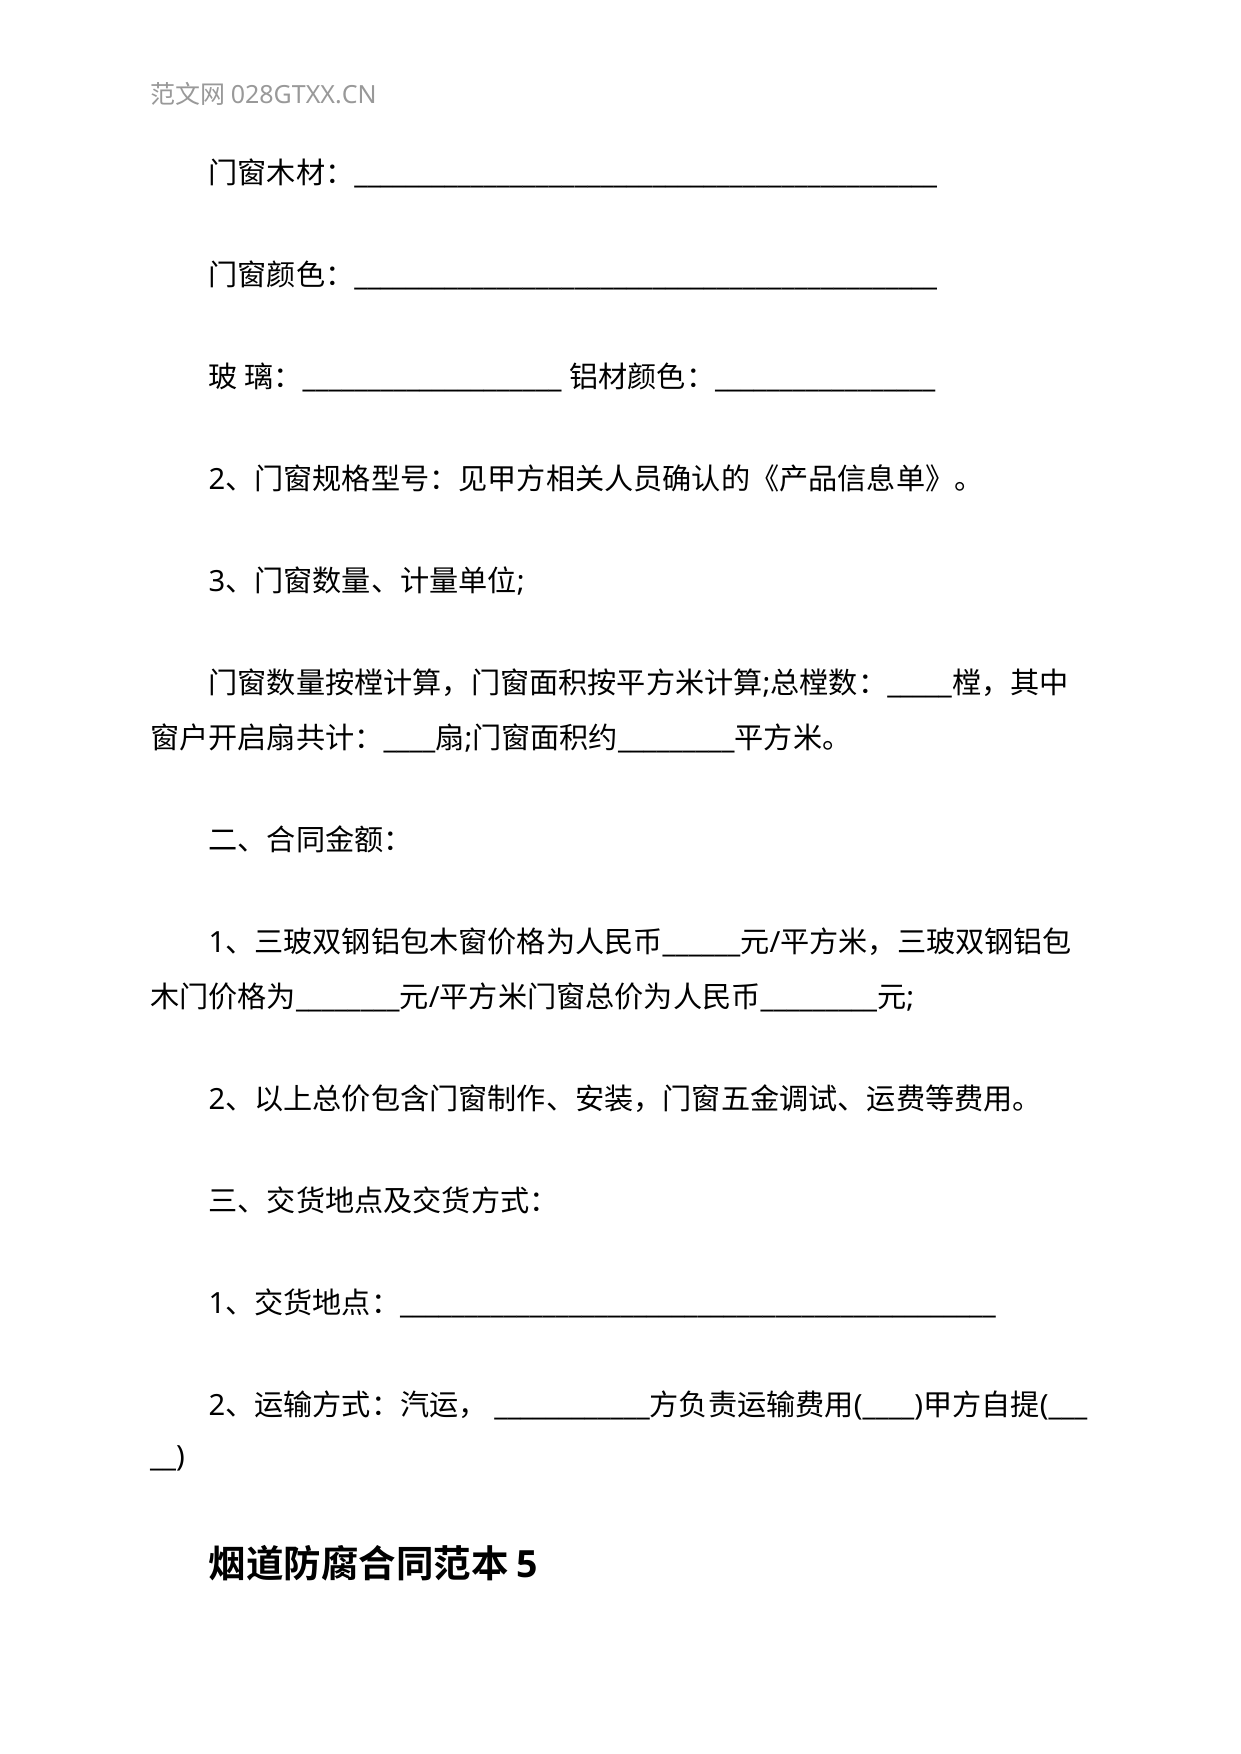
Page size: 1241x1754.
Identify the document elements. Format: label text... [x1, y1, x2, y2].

text 二、合同金额： [150, 817, 1090, 859]
text 烟道防腐合同范本5 [150, 1534, 1090, 1588]
text 2、以上总价包含门窗制作、安装，门窗五金调试、运费等费用。 [150, 1076, 1090, 1118]
text 三、交货地点及交货方式： [150, 1178, 1090, 1220]
text 门窗颜色：_____________________________________________ [150, 252, 1090, 294]
text 3、门窗数量、计量单位; [150, 558, 1090, 600]
text 2、门窗规格型号：见甲方相关人员确认的《产品信息单》。 [150, 456, 1090, 498]
text 门窗数量按樘计算，门窗面积按平方米计算;总樘数：_____樘，其中窗户开启扇共计：____扇;门窗面积约_________平方米。 [150, 660, 1090, 757]
text 1、三玻双钢铝包木窗价格为人民币______元/平方米，三玻双钢铝包木门价格为________元/平方米门窗总价为人民币_________元; [150, 919, 1090, 1016]
text 玻 璃：____________________ 铝材颜色：_________________ [150, 354, 1090, 396]
text 1、交货地点：______________________________________________ [150, 1279, 1090, 1322]
text 2、运输方式：汽运， ____________方负责运输费用(____)甲方自提(_____) [150, 1381, 1090, 1475]
text 门窗木材：_____________________________________________ [150, 150, 1090, 192]
